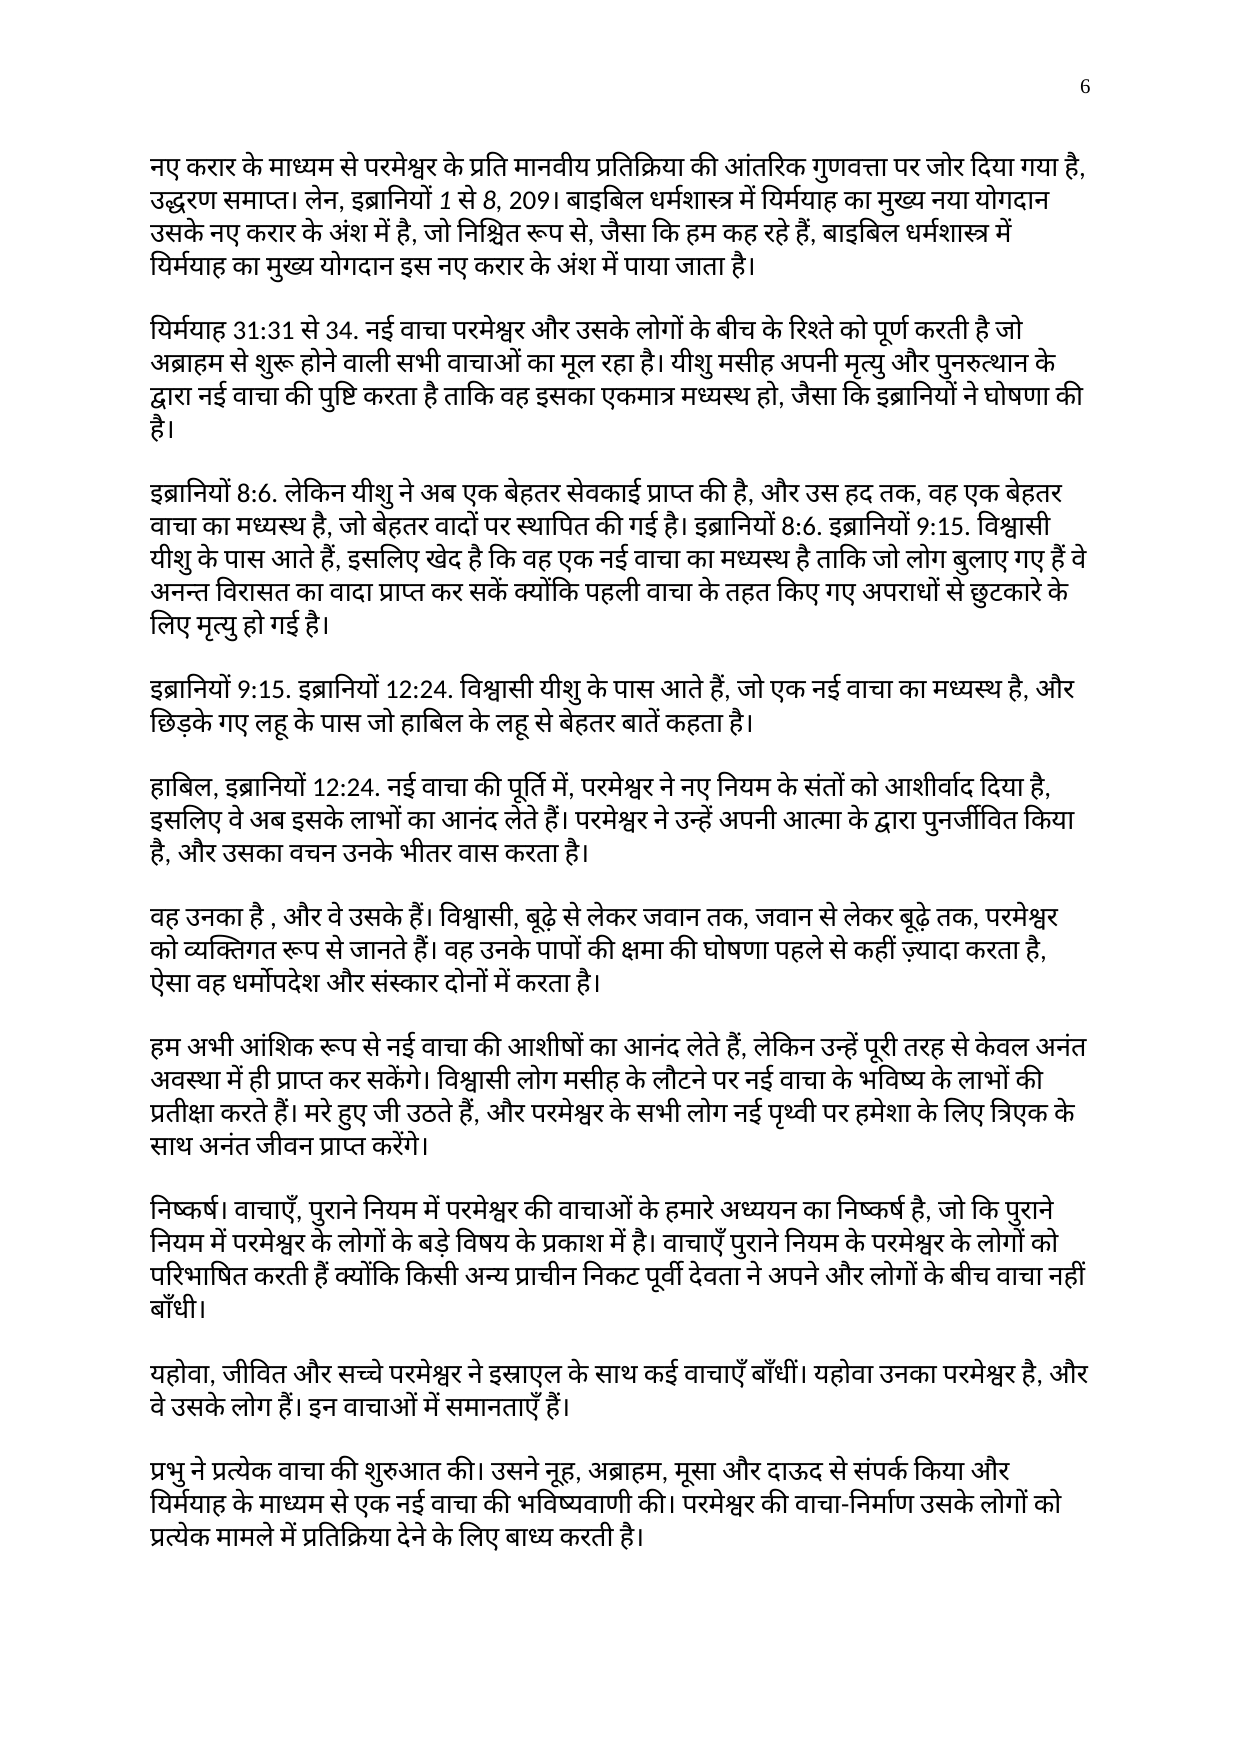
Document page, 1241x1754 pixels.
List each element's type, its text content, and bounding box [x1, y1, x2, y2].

text प्रभु ने प्रत्येक वाचा की शुरुआत की। उसने नूह, अब्राहम, मूसा और दाऊद से संपर्क किया और यिर्मयाह के माध्यम से एक नई वाचा की भविष्यवाणी की। परमेश्वर की वाचा-निर्माण उसके लोगों को प्रत्येक मामले में प्रतिक्रिया देने के लिए बाध्य करती है। [150, 1454, 1090, 1553]
text यहोवा, जीवित और सच्चे परमेश्वर ने इस्राएल के साथ कई वाचाएँ बाँधीं। यहोवा उनका परमेश्वर है, और वे उसके लोग हैं। इन वाचाओं में समानताएँ हैं। [150, 1357, 1090, 1423]
text नए करार के माध्यम से परमेश्वर के प्रति मानवीय प्रतिक्रिया की आंतरिक गुणवत्ता पर जोर दिया गया है, उद्धरण समाप्त। लेन, इब्रानियों 1 से 8, 209। बाइबिल धर्मशास्त्र में यिर्मयाह का मुख्य नया योगदान उसके नए करार के अंश में है, जो निश्चित रूप से, जैसा कि हम कह रहे हैं, बाइबिल धर्मशास्त्र में यिर्मयाह का मुख्य योगदान इस नए करार के अंश में पाया जाता है। [150, 150, 1090, 282]
text यिर्मयाह 31:31 से 34. नई वाचा परमेश्वर और उसके लोगों के बीच के रिश्ते को पूर्ण करती है जो अब्राहम से शुरू होने वाली सभी वाचाओं का मूल रहा है। यीशु मसीह अपनी मृत्यु और पुनरुत्थान के द्वारा नई वाचा की पुष्टि करता है ताकि वह इसका एकमात्र मध्यस्थ हो, जैसा कि इब्रानियों ने घोषणा की है। [150, 313, 1090, 445]
text इब्रानियों 8:6. लेकिन यीशु ने अब एक बेहतर सेवकाई प्राप्त की है, और उस हद तक, वह एक बेहतर वाचा का मध्यस्थ है, जो बेहतर वादों पर स्थापित की गई है। इब्रानियों 8:6. इब्रानियों 9:15. विश्वासी यीशु के पास आते हैं, इसलिए खेद है कि वह एक नई वाचा का मध्यस्थ है ताकि जो लोग बुलाए गए हैं वे अनन्त विरासत का वादा प्राप्त कर सकें क्योंकि पहली वाचा के तहत किए गए अपराधों से छुटकारे के लिए मृत्यु हो गई है। [150, 476, 1090, 642]
text वह उनका है , और वे उसके हैं। विश्वासी, बूढ़े से लेकर जवान तक, जवान से लेकर बूढ़े तक, परमेश्वर को व्यक्तिगत रूप से जानते हैं। वह उनके पापों की क्षमा की घोषणा पहले से कहीं ज़्यादा करता है, ऐसा वह धर्मोपदेश और संस्कार दोनों में करता है। [150, 900, 1090, 999]
text हम अभी आंशिक रूप से नई वाचा की आशीषों का आनंद लेते हैं, लेकिन उन्हें पूरी तरह से केवल अनंत अवस्था में ही प्राप्त कर सकेंगे। विश्वासी लोग मसीह के लौटने पर नई वाचा के भविष्य के लाभों की प्रतीक्षा करते हैं। मरे हुए जी उठते हैं, और परमेश्वर के सभी लोग नई पृथ्वी पर हमेशा के लिए त्रिएक के साथ अनंत जीवन प्राप्त करेंगे। [150, 1030, 1090, 1162]
text इब्रानियों 9:15. इब्रानियों 12:24. विश्वासी यीशु के पास आते हैं, जो एक नई वाचा का मध्यस्थ है, और छिड़के गए लहू के पास जो हाबिल के लहू से बेहतर बातें कहता है। [150, 673, 1090, 739]
text हाबिल, इब्रानियों 12:24. नई वाचा की पूर्ति में, परमेश्वर ने नए नियम के संतों को आशीर्वाद दिया है, इसलिए वे अब इसके लाभों का आनंद लेते हैं। परमेश्वर ने उन्हें अपनी आत्मा के द्वारा पुनर्जीवित किया है, और उसका वचन उनके भीतर वास करता है। [150, 770, 1090, 869]
text निष्कर्ष। वाचाएँ, पुराने नियम में परमेश्वर की वाचाओं के हमारे अध्ययन का निष्कर्ष है, जो कि पुराने नियम में परमेश्वर के लोगों के बड़े विषय के प्रकाश में है। वाचाएँ पुराने नियम के परमेश्वर के लोगों को परिभाषित करती हैं क्योंकि किसी अन्य प्राचीन निकट पूर्वी देवता ने अपने और लोगों के बीच वाचा नहीं बाँधी। [150, 1193, 1090, 1326]
